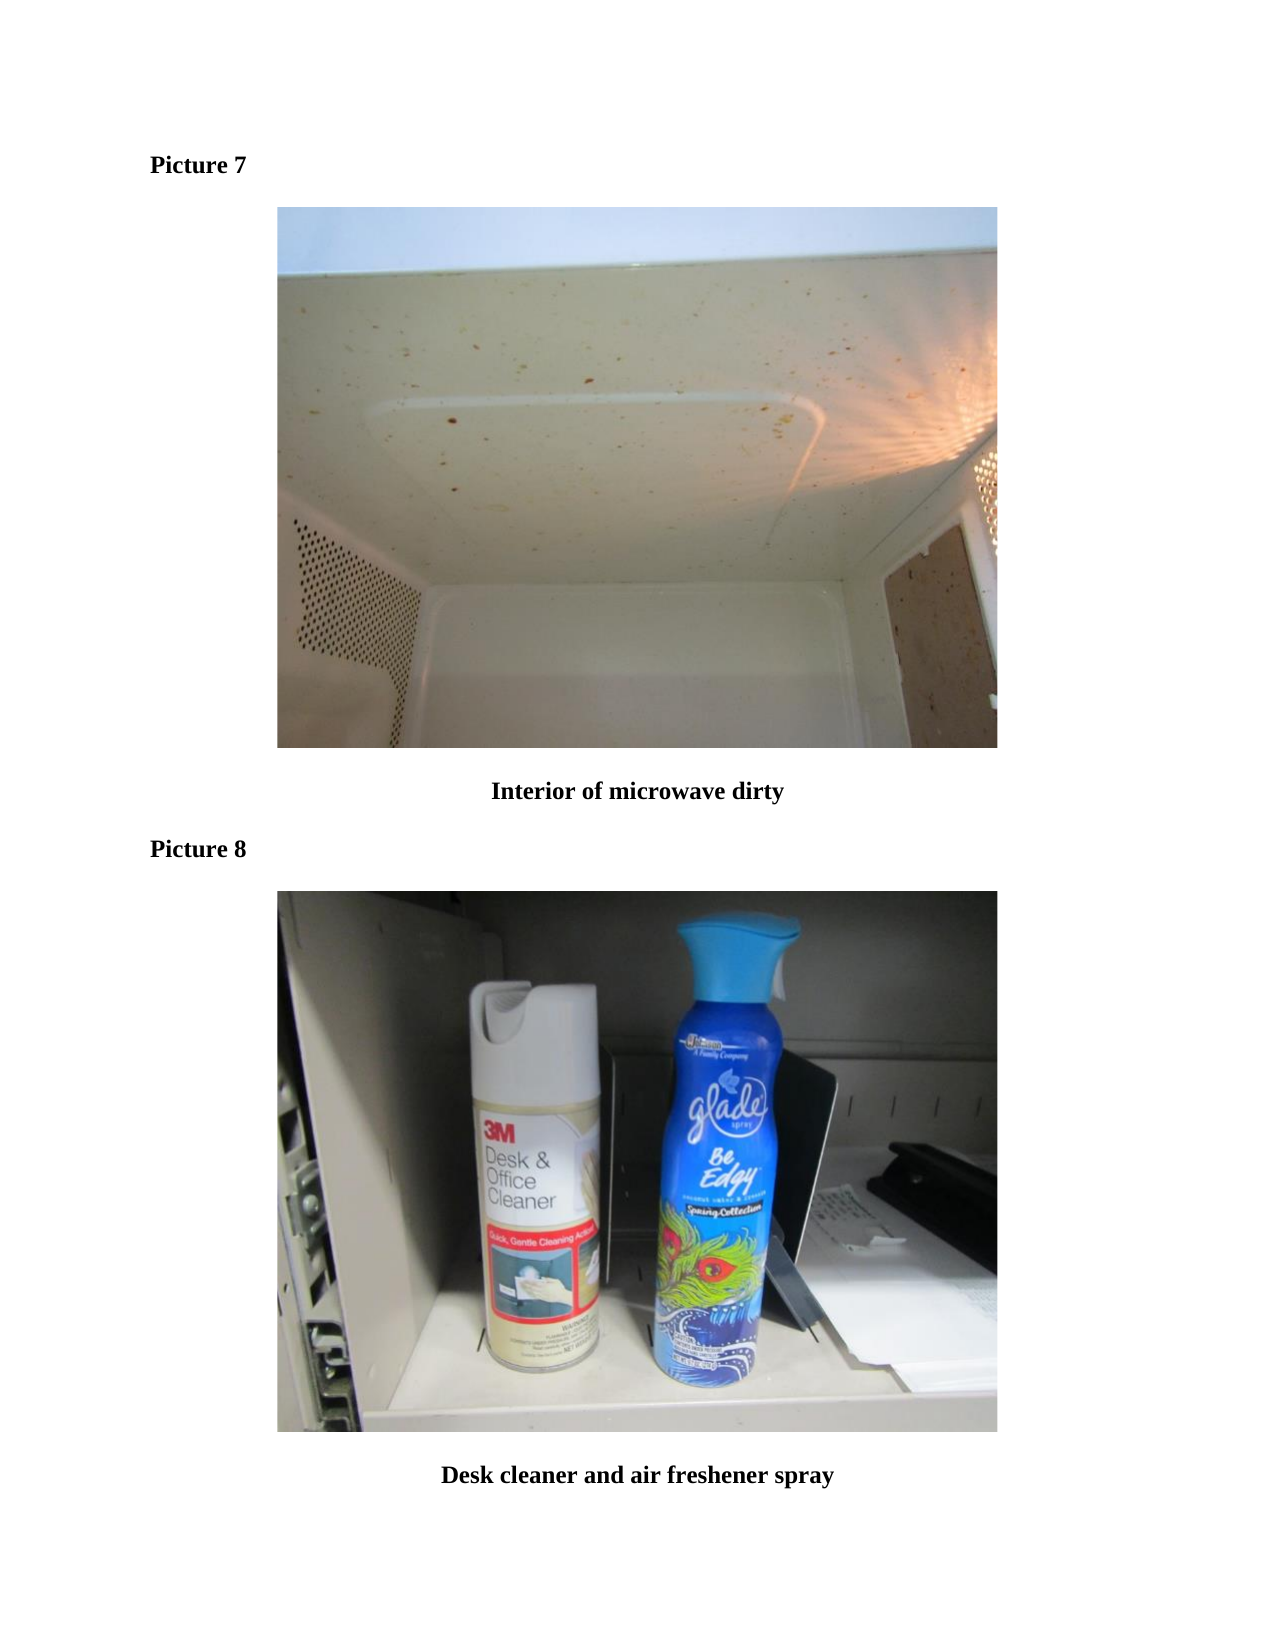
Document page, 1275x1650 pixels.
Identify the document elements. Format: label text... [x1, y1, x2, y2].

picture [277, 207, 998, 748]
picture [277, 891, 998, 1432]
text Picture 8 [150, 834, 1125, 862]
text Desk cleaner and air freshener spray [150, 1460, 1125, 1489]
text Picture 7 [150, 150, 1125, 179]
text Interior of microwave dirty [150, 776, 1125, 805]
